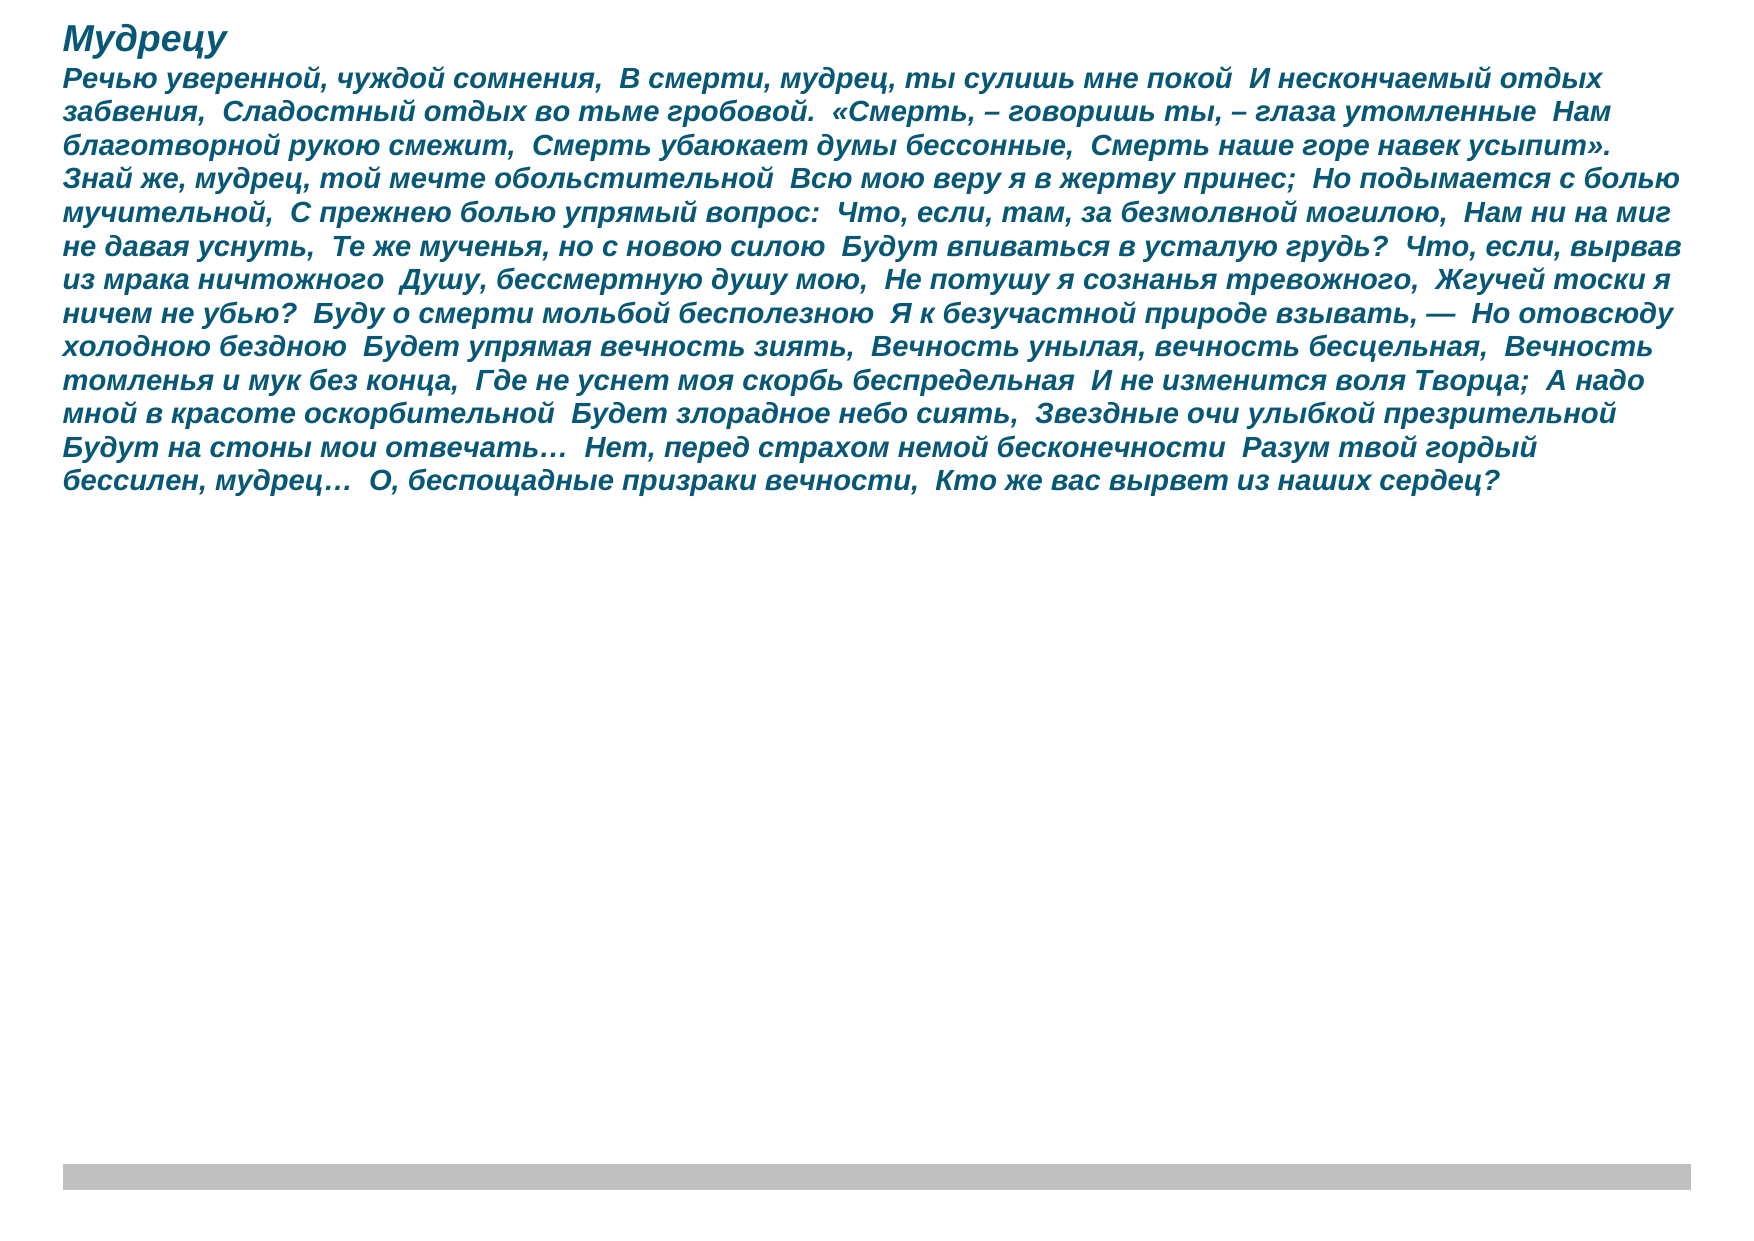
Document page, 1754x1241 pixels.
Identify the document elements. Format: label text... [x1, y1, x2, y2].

text Речью уверенной, чуждой сомнения, [62, 61, 1691, 497]
subtitle Мудрецу [62, 17, 1691, 60]
